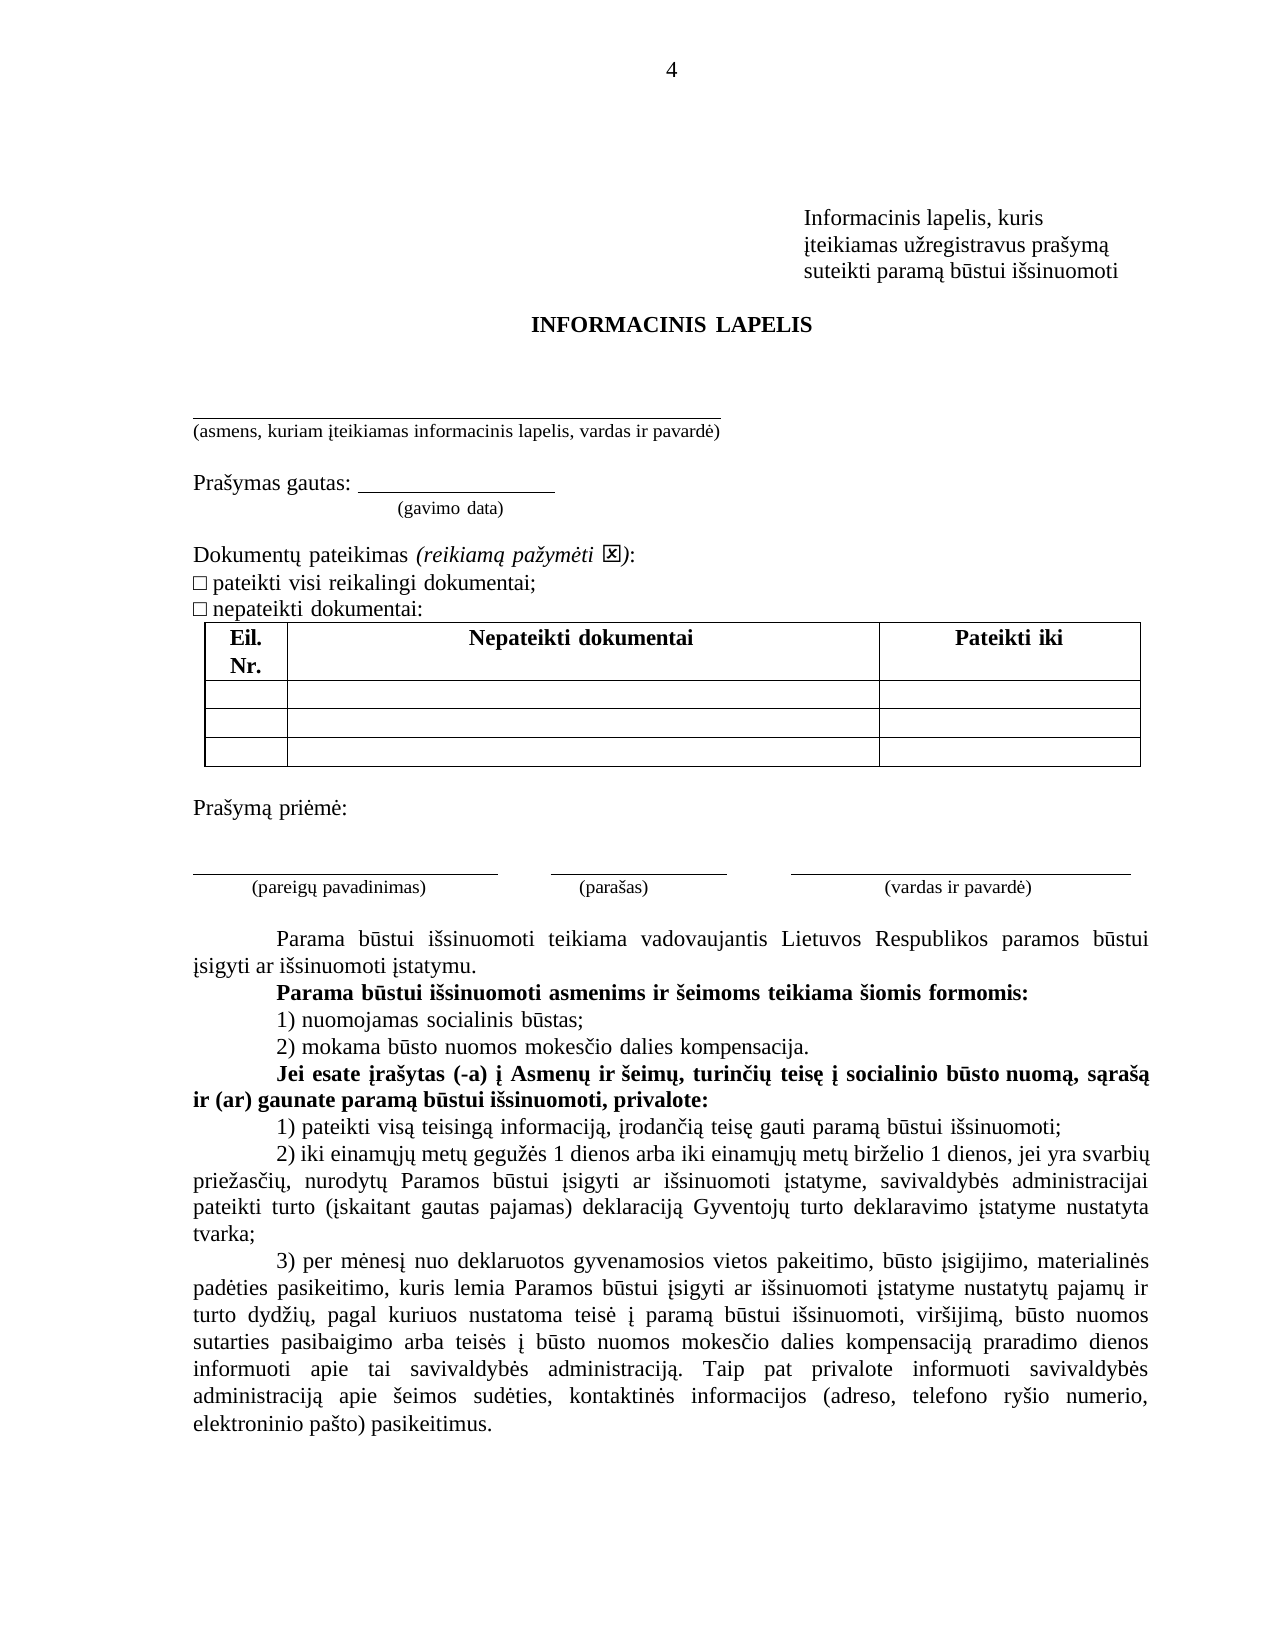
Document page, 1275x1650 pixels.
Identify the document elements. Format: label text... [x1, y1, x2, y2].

text Parama būstui išsinuomoti teikiama vadovaujantis Lietuvos Respublikos paramos būstui įsigyti ar išsinuomoti įstatymu. [193, 925, 1150, 978]
table_header Pateikti iki [880, 623, 1140, 680]
list per mėnesį nuo deklaruotos gyvenamosios vietos pakeitimo, būsto įsigijimo, materialinės padėties pasikeitimo, kuris lemia Paramos būstui įsigyti ar išsinuomoti įstatyme nustatytų pajamų ir turto dydžių, pagal kuriuos nustatoma teisė į paramą būstui išsinuomoti, viršijimą, būsto nuomos sutarties pasibaigimo arba teisės į būsto nuomos mokesčio dalies kompensaciją praradimo dienos informuoti apie tai savivaldybės administraciją. Taip pat privalote informuoti savivaldybės administraciją apie šeimos sudėties, kontaktinės informacijos (adreso, telefono ryšio numerio, elektroninio pašto) pasikeitimus. [193, 1247, 1150, 1436]
text Prašymas gautas: [193, 469, 1173, 496]
list nuomojamas socialinis būstas; [276, 1006, 1173, 1032]
text (pareigų pavadinimas) (parašas) (vardas ir pavardė) [252, 873, 1173, 898]
table_cell [288, 681, 879, 708]
subtitle Parama būstui išsinuomoti asmenims ir šeimoms teikiama šiomis formomis: [276, 979, 1173, 1005]
list pateikti visi reikalingi dokumentai; [193, 568, 1173, 595]
table_cell [288, 738, 879, 766]
table_header Nepateikti dokumentai [288, 623, 879, 680]
table_cell [288, 709, 879, 737]
list nepateikti dokumentai: [193, 596, 1173, 622]
text Prašymą priėmė: [193, 794, 1173, 821]
table_cell [880, 738, 1140, 766]
subtitle Jei esate įrašytas (-a) į Asmenų ir šeimų, turinčių teisę į socialinio būsto nuomą, sąrašą ir (ar) gaunate paramą būstui išsinuomoti, privalote: [193, 1060, 1150, 1113]
table_cell [880, 709, 1140, 737]
table_cell [880, 681, 1140, 708]
text (asmens, kuriam įteikiamas informacinis lapelis, vardas ir pavardė) [193, 417, 1173, 442]
table_header Eil. Nr. [206, 623, 287, 680]
text Dokumentų pateikimas (reikiamą pažymėti 🗵): [193, 541, 1173, 568]
table_cell [206, 681, 287, 708]
list pateikti visą teisingą informaciją, įrodančią teisę gauti paramą būstui išsinuomoti; [276, 1113, 1173, 1139]
list iki einamųjų metų gegužės 1 dienos arba iki einamųjų metų birželio 1 dienos, jei yra svarbių priežasčių, nurodytų Paramos būstui įsigyti ar išsinuomoti įstatyme, savivaldybės administracijai pateikti turto (įskaitant gautas pajamas) deklaraciją Gyventojų turto deklaravimo įstatyme nustatyta tvarka; [193, 1140, 1150, 1246]
subtitle INFORMACINIS LAPELIS [179, 311, 1164, 338]
table_cell [206, 738, 287, 766]
table_cell [206, 709, 287, 737]
text Informacinis lapelis, kuris įteikiamas užregistravus prašymą suteikti paramą būstui išsinuomoti [804, 204, 1136, 284]
list mokama būsto nuomos mokesčio dalies kompensacija. [276, 1033, 1173, 1059]
text (gavimo data) [397, 497, 1173, 518]
